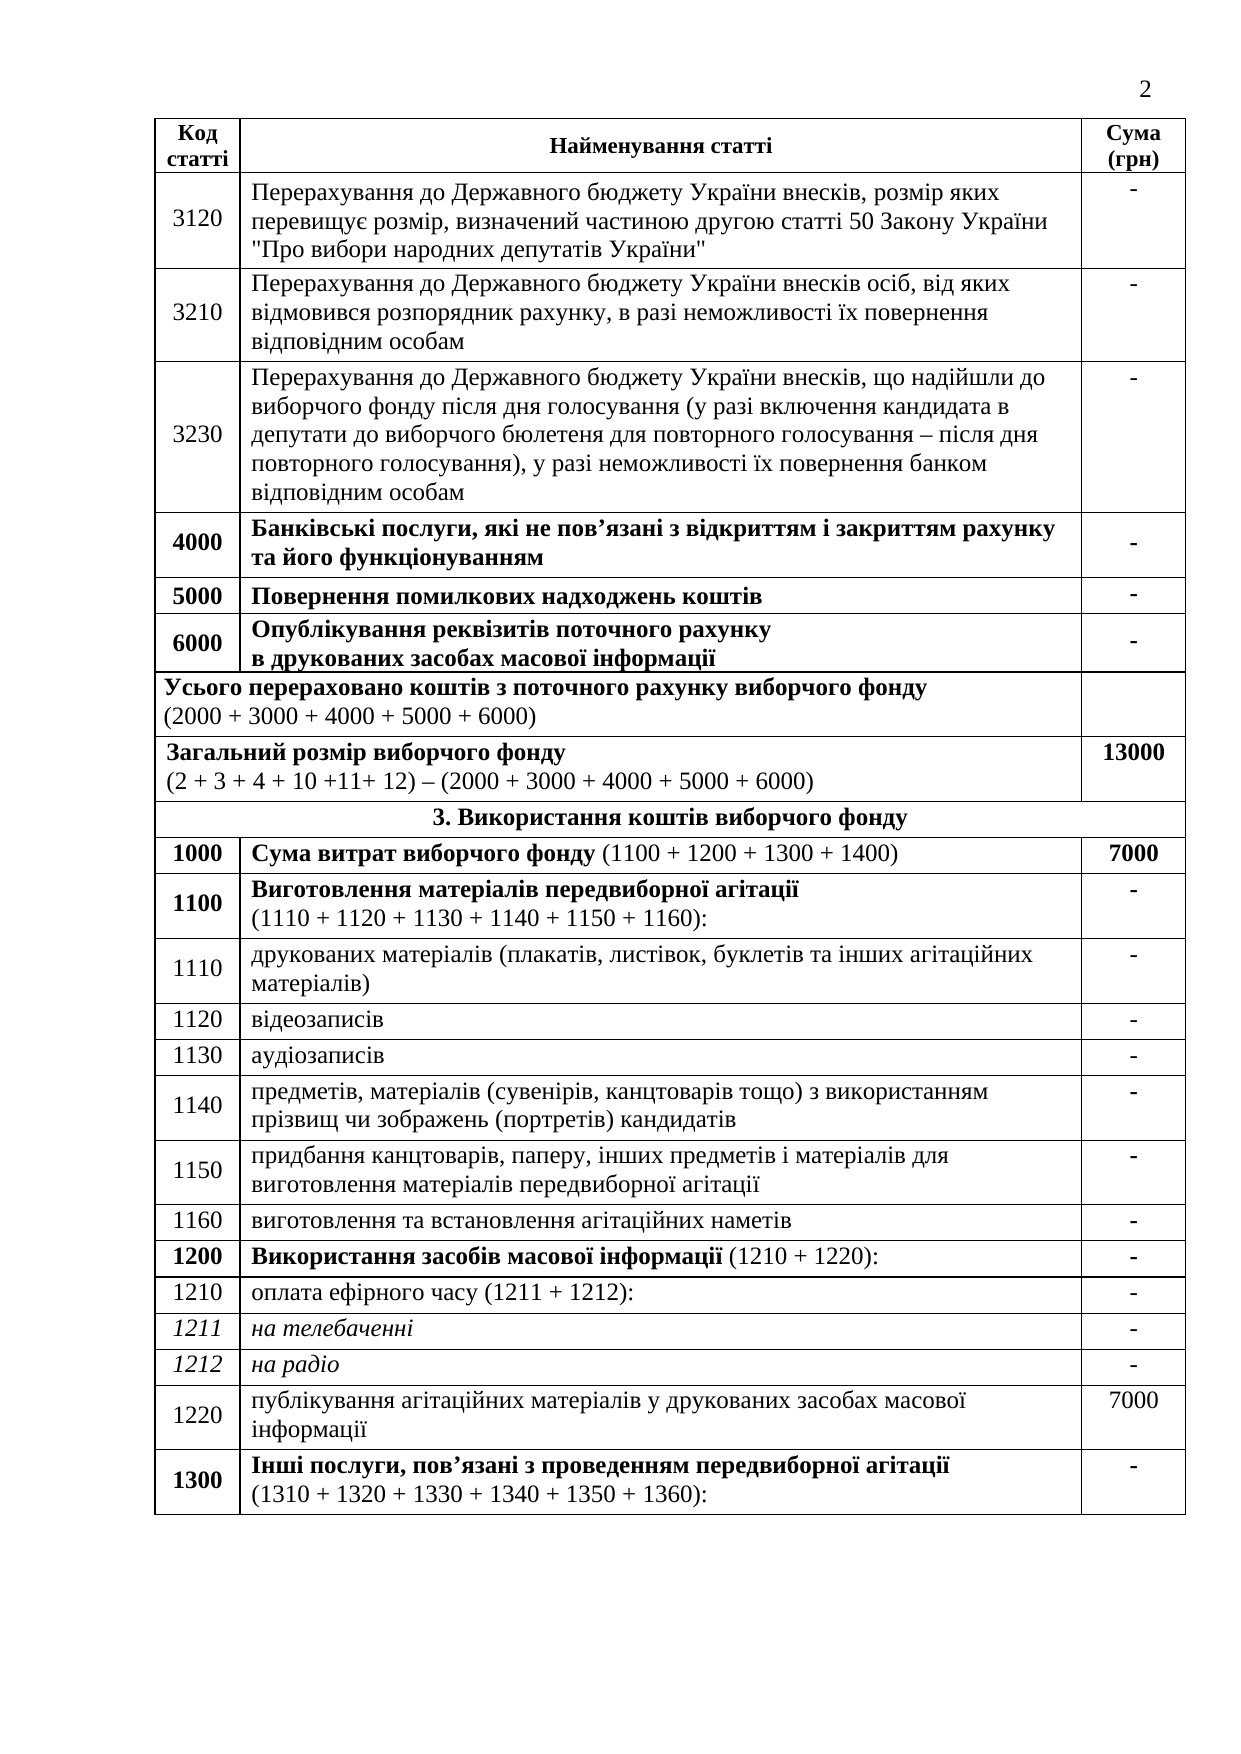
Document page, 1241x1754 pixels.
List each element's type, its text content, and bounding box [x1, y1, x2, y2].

table_cell аудіозаписів [241, 1040, 1081, 1075]
table_cell - [1082, 362, 1185, 512]
table_cell відеозаписів [241, 1004, 1081, 1039]
table_cell друкованих матеріалів (плакатів, листівок, буклетів та інших агітаційних матеріалів) [241, 939, 1081, 1003]
table_cell - [1082, 1141, 1185, 1204]
table_cell 3230 [156, 362, 239, 512]
table_cell 3120 [156, 173, 239, 267]
table_cell на радіо [241, 1350, 1081, 1384]
table_cell Використання засобів масової інформації (1210 + 1220): [241, 1241, 1081, 1276]
table_cell - [1082, 874, 1185, 938]
table_cell 3. Використання коштів виборчого фонду [156, 802, 1185, 837]
table_cell 1211 [156, 1314, 239, 1348]
table_cell 1130 [156, 1040, 239, 1075]
table_cell 1100 [156, 874, 239, 938]
table_cell Перерахування до Державного бюджету України внесків, що надійшли до виборчого фонду після дня голосування (у разі включення кандидата в депутати до виборчого бюлетеня для повторного голосування – після дня повторного голосування), у разі неможливості їх повернення банком відповідним особам [241, 362, 1081, 512]
table_cell Повернення помилкових надходжень коштів [241, 578, 1081, 613]
table_cell на телебаченні [241, 1314, 1081, 1348]
table_cell 1220 [156, 1386, 239, 1449]
table_cell Перерахування до Державного бюджету України внесків осіб, від яких відмовився розпорядник рахунку, в разі неможливості їх повернення відповідним особам [241, 269, 1081, 361]
table_cell 13000 [1082, 737, 1185, 801]
table_cell - [1082, 173, 1185, 267]
table_cell - [1082, 578, 1185, 613]
table_cell - [1082, 1450, 1185, 1514]
table_cell - [1082, 269, 1185, 361]
table_cell Усього перераховано коштів з поточного рахунку виборчого фонду (2000 + 3000 + 4000 + 5000 + 6000) [156, 673, 1081, 736]
table_cell - [1082, 939, 1185, 1003]
table_cell 1210 [156, 1278, 239, 1312]
table_cell - [1082, 1278, 1185, 1312]
table_cell - [1082, 614, 1185, 671]
table_cell Виготовлення матеріалів передвиборної агітації (1110 + 1120 + 1130 + 1140 + 1150 + 1160): [241, 874, 1081, 938]
table_cell Банківські послуги, які не пов’язані з відкриттям і закриттям рахунку та його функціонуванням [241, 513, 1081, 577]
table_header Найменування статті [241, 119, 1081, 172]
table_cell 1160 [156, 1205, 239, 1240]
table_cell 1110 [156, 939, 239, 1003]
table_cell придбання канцтоварів, паперу, інших предметів і матеріалів для виготовлення матеріалів передвиборної агітації [241, 1141, 1081, 1204]
table_cell 1300 [156, 1450, 239, 1514]
table_cell 3210 [156, 269, 239, 361]
table_cell Інші послуги, пов’язані з проведенням передвиборної агітації (1310 + 1320 + 1330 + 1340 + 1350 + 1360): [241, 1450, 1081, 1514]
table_cell 1120 [156, 1004, 239, 1039]
table_cell 6000 [156, 614, 239, 671]
table_cell 1200 [156, 1241, 239, 1276]
table_cell - [1082, 1241, 1185, 1276]
table_cell предметів, матеріалів (сувенірів, канцтоварів тощо) з використанням прізвищ чи зображень (портретів) кандидатів [241, 1076, 1081, 1139]
table_header Сума (грн) [1082, 119, 1185, 172]
table_cell публікування агітаційних матеріалів у друкованих засобах масової інформації [241, 1386, 1081, 1449]
table_cell 4000 [156, 513, 239, 577]
table_cell виготовлення та встановлення агітаційних наметів [241, 1205, 1081, 1240]
table_cell 1140 [156, 1076, 239, 1139]
table_cell - [1082, 1004, 1185, 1039]
table_header Код статті [156, 119, 239, 172]
table_cell Сума витрат виборчого фонду (1100 + 1200 + 1300 + 1400) [241, 838, 1081, 873]
table_cell - [1082, 1314, 1185, 1348]
table_cell оплата ефірного часу (1211 + 1212): [241, 1278, 1081, 1312]
table_cell - [1082, 1350, 1185, 1384]
table_cell - [1082, 1076, 1185, 1139]
table_cell [1082, 673, 1185, 736]
table_cell 1212 [156, 1350, 239, 1384]
table_cell Опублікування реквізитів поточного рахунку в друкованих засобах масової інформації [241, 614, 1081, 671]
table_cell 1000 [156, 838, 239, 873]
table_cell 1150 [156, 1141, 239, 1204]
table_cell Загальний розмір виборчого фонду (2 + 3 + 4 + 10 +11+ 12) – (2000 + 3000 + 4000 + 5000 + 6000) [156, 737, 1081, 801]
table_cell 7000 [1082, 1386, 1185, 1449]
table_cell 7000 [1082, 838, 1185, 873]
table_cell Перерахування до Державного бюджету України внесків, розмір яких перевищує розмір, визначений частиною другою статті 50 Закону України "Про вибори народних депутатів України" [241, 173, 1081, 267]
table_cell - [1082, 1040, 1185, 1075]
table_cell - [1082, 513, 1185, 577]
table_cell 5000 [156, 578, 239, 613]
table_cell - [1082, 1205, 1185, 1240]
